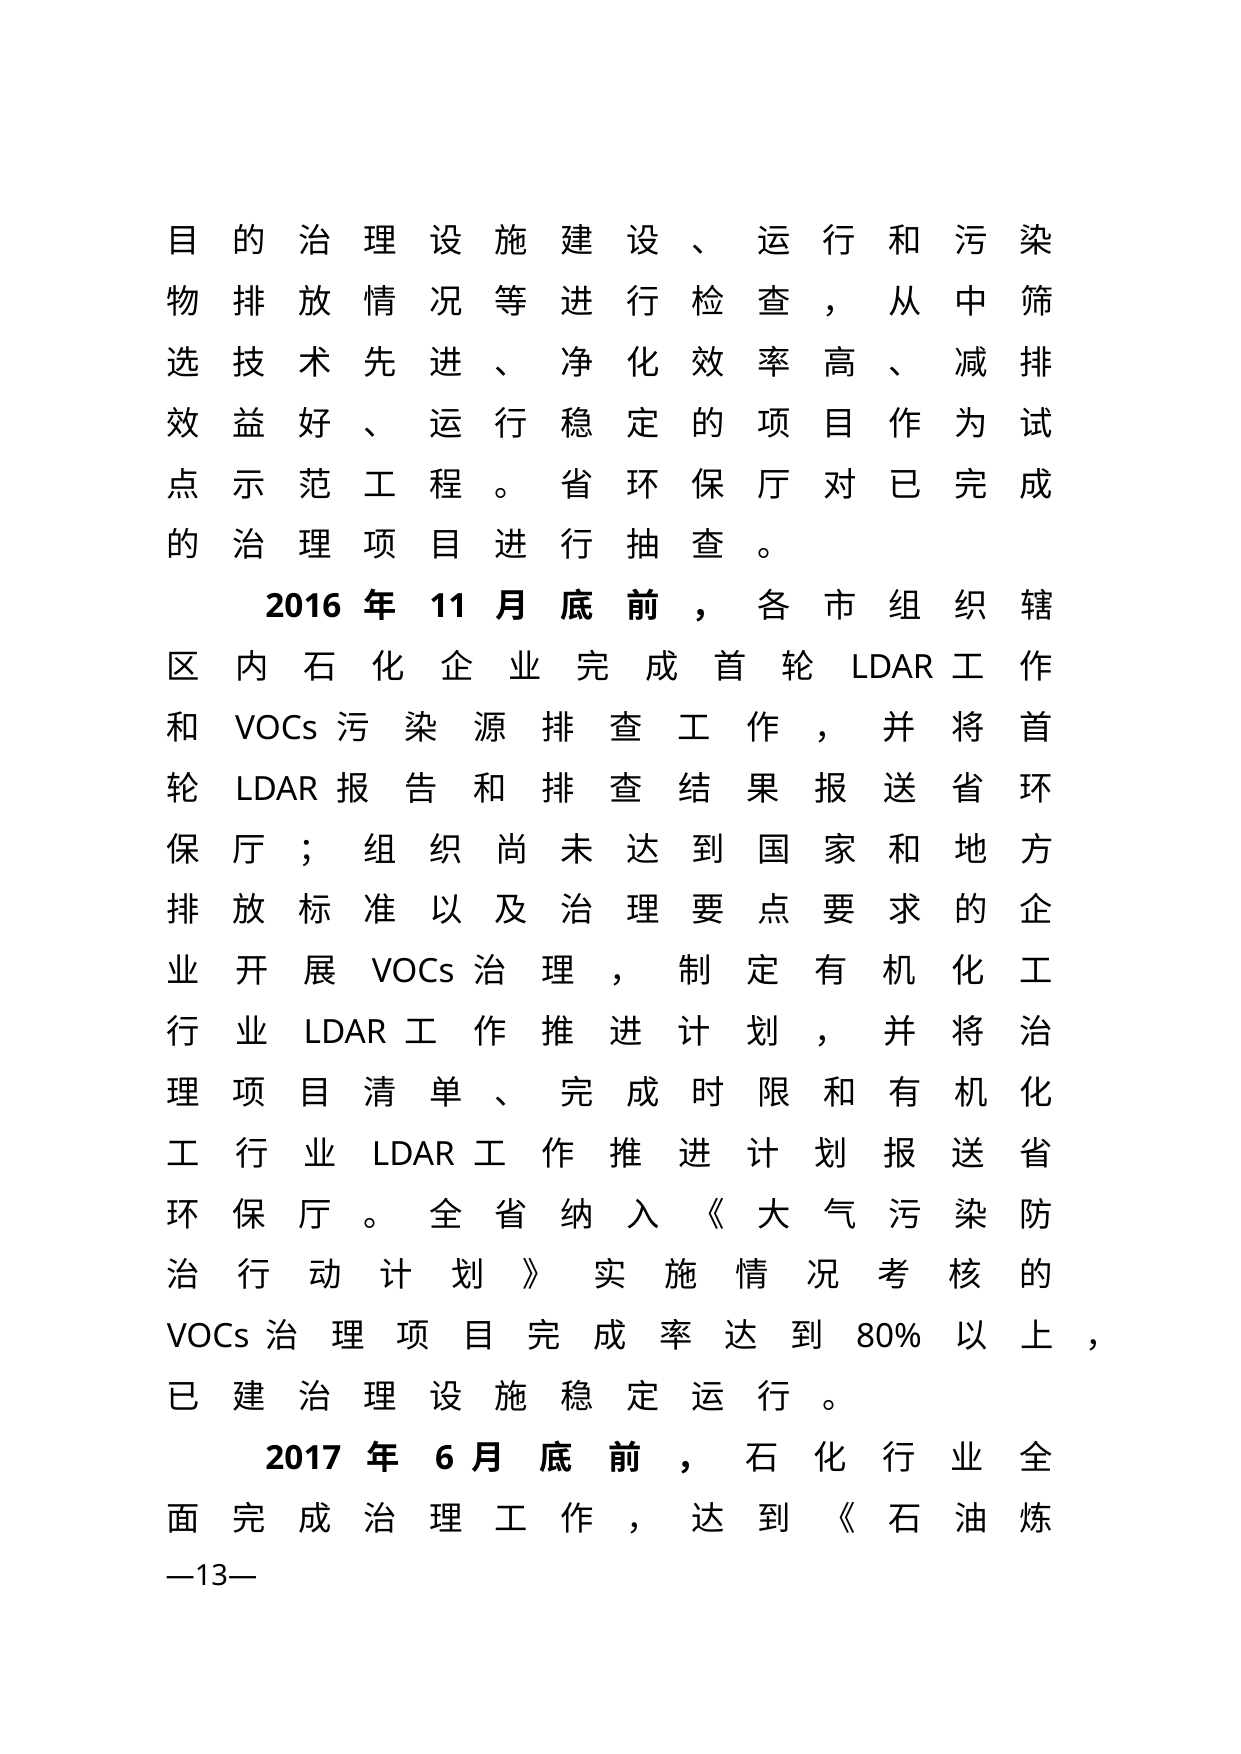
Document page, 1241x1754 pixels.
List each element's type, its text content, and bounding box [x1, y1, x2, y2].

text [167, 1424, 1085, 1546]
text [167, 208, 1085, 573]
text 2016年11月底前，各市组织辖区内石化企业完成首轮LDAR工作和VOCs污染源排查工作，并将首轮LDAR报告和排查结果报送省环保厅；组织尚未达到国家和地方排放标准以及治理要点要求的企业开展VOCs治理，制定有机化工行业LDAR工作推进计划，并将治理项目清单、完成时限和有机化工行业LDAR工作推进计划报送省环保厅。全省纳入《大气污染防治行动计划》实施情况考核的VOCs治理项目完成率达到80%以上，已建治理设施稳定运行。 [167, 573, 1085, 1424]
